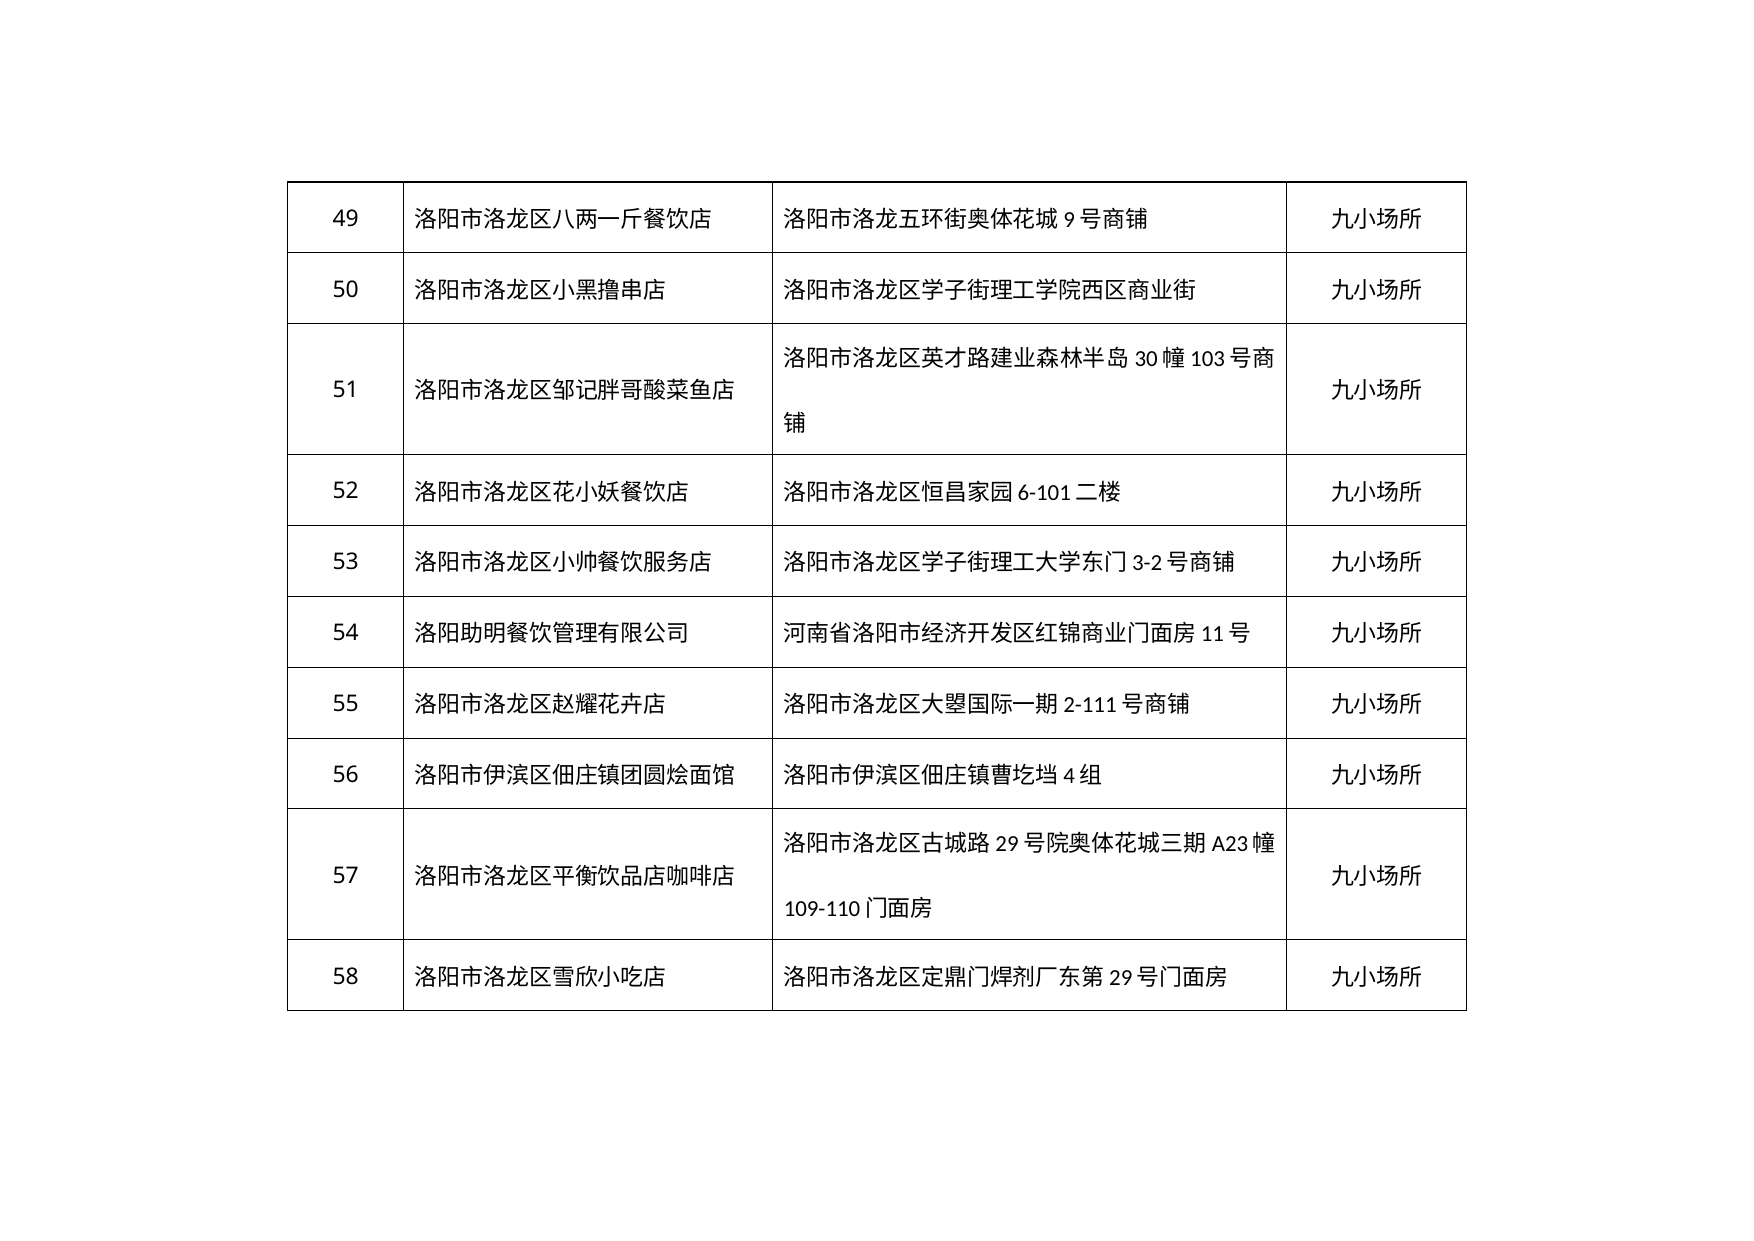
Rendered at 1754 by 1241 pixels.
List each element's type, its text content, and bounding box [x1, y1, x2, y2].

table_cell 洛阳市洛龙区学子街理工学院西区商业街 [773, 253, 1286, 323]
table_cell 洛阳市洛龙区学子街理工大学东门3-2号商铺 [773, 526, 1286, 596]
table_cell 河南省洛阳市经济开发区红锦商业门面房11号 [773, 597, 1286, 667]
table_cell 九小场所 [1287, 668, 1466, 737]
table_cell 洛阳市洛龙区赵耀花卉店 [404, 668, 772, 737]
table_cell 九小场所 [1287, 809, 1466, 939]
table_cell 洛阳市洛龙区小帅餐饮服务店 [404, 526, 772, 596]
table_cell 49 [288, 183, 403, 252]
table_cell 58 [288, 940, 403, 1010]
table_cell 57 [288, 809, 403, 939]
table_cell 洛阳市伊滨区佃庄镇曹圪垱4组 [773, 739, 1286, 808]
table_cell 九小场所 [1287, 253, 1466, 323]
table_cell 洛阳市洛龙五环街奥体花城9号商铺 [773, 183, 1286, 252]
table_cell 洛阳市洛龙区八两一斤餐饮店 [404, 183, 772, 252]
table_cell 九小场所 [1287, 183, 1466, 252]
table_cell 洛阳市洛龙区邹记胖哥酸菜鱼店 [404, 324, 772, 454]
table_cell 洛阳助明餐饮管理有限公司 [404, 597, 772, 667]
table_cell 洛阳市洛龙区小黑撸串店 [404, 253, 772, 323]
table_cell 50 [288, 253, 403, 323]
table_cell 洛阳市洛龙区古城路29号院奥体花城三期A23幢109-110门面房 [773, 809, 1286, 939]
table_cell 56 [288, 739, 403, 808]
table_cell 九小场所 [1287, 940, 1466, 1010]
table_cell 52 [288, 455, 403, 525]
table_cell 九小场所 [1287, 324, 1466, 454]
table_cell 53 [288, 526, 403, 596]
table_cell 51 [288, 324, 403, 454]
table_cell 洛阳市伊滨区佃庄镇团圆烩面馆 [404, 739, 772, 808]
table_cell 洛阳市洛龙区大曌国际一期2-111号商铺 [773, 668, 1286, 737]
table_cell 洛阳市洛龙区定鼎门焊剂厂东第29号门面房 [773, 940, 1286, 1010]
table_cell 洛阳市洛龙区恒昌家园6-101二楼 [773, 455, 1286, 525]
table_cell 55 [288, 668, 403, 737]
table_cell 洛阳市洛龙区平衡饮品店咖啡店 [404, 809, 772, 939]
table_cell 九小场所 [1287, 739, 1466, 808]
table_cell 洛阳市洛龙区英才路建业森林半岛30幢103号商铺 [773, 324, 1286, 454]
table_cell 九小场所 [1287, 597, 1466, 667]
table_cell 洛阳市洛龙区花小妖餐饮店 [404, 455, 772, 525]
table_cell 洛阳市洛龙区雪欣小吃店 [404, 940, 772, 1010]
table_cell 54 [288, 597, 403, 667]
table_cell 九小场所 [1287, 455, 1466, 525]
table_cell 九小场所 [1287, 526, 1466, 596]
